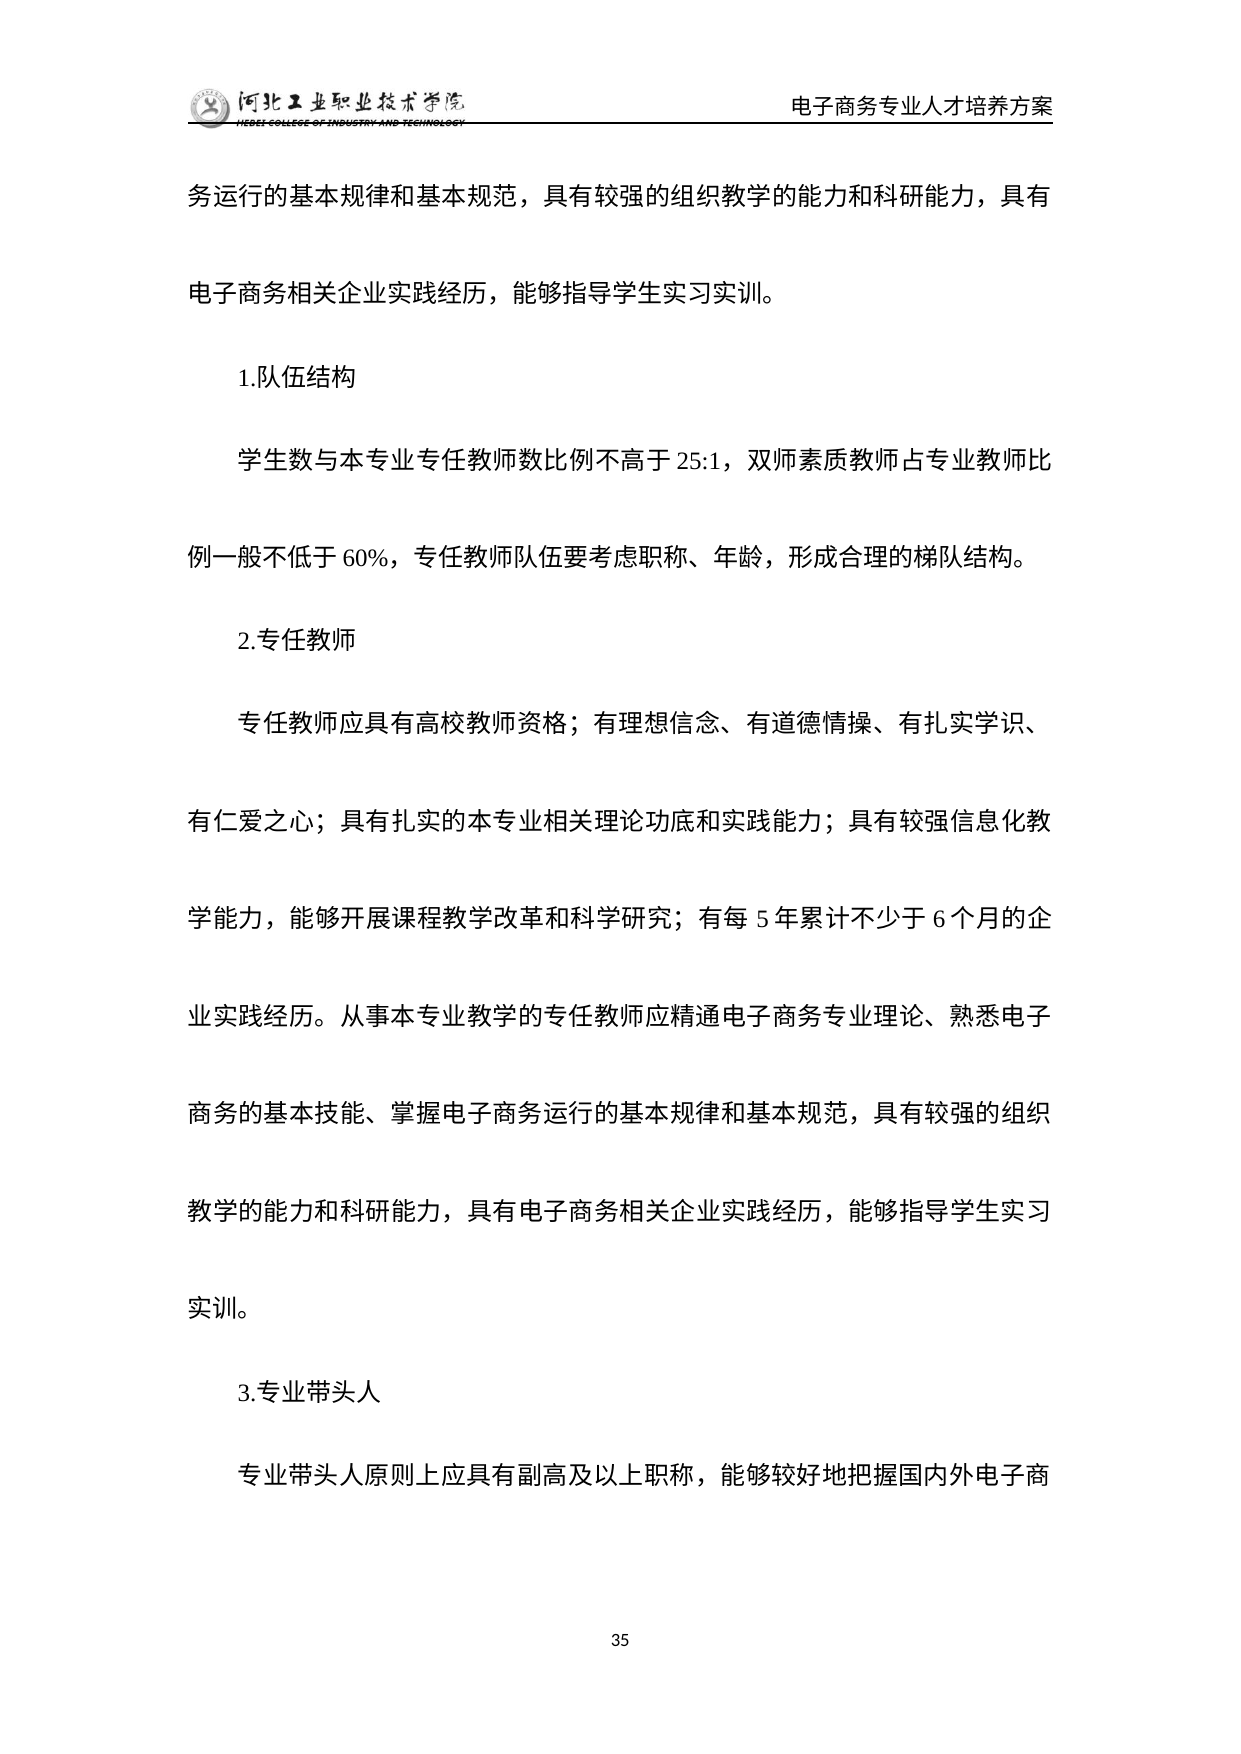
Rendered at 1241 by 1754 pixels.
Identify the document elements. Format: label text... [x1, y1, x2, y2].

text 1.队伍结构 [187, 343, 1053, 408]
text 2.专任教师 [187, 606, 1053, 671]
picture [187, 88, 468, 129]
text 专任教师应具有高校教师资格；有理想信念、有道德情操、有扎实学识、有仁爱之心；具有扎实的本专业相关理论功底和实践能力；具有较强信息化教学能力，能够开展课程教学改革和科学研究；有每5年累计不少于6个月的企业实践经历。从事本专业教学的专任教师应精通电子商务专业理论、熟悉电子商务的基本技能、掌握电子商务运行的基本规律和基本规范，具有较强的组织教学的能力和科研能力，具有电子商务相关企业实践经历，能够指导学生实习实训。 [187, 689, 1053, 1339]
text 学生数与本专业专任教师数比例不高于25:1，双师素质教师占专业教师比例一般不低于60%，专任教师队伍要考虑职称、年龄，形成合理的梯队结构。 [187, 426, 1053, 588]
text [187, 1441, 1053, 1506]
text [187, 162, 1053, 324]
text 3.专业带头人 [187, 1358, 1053, 1423]
